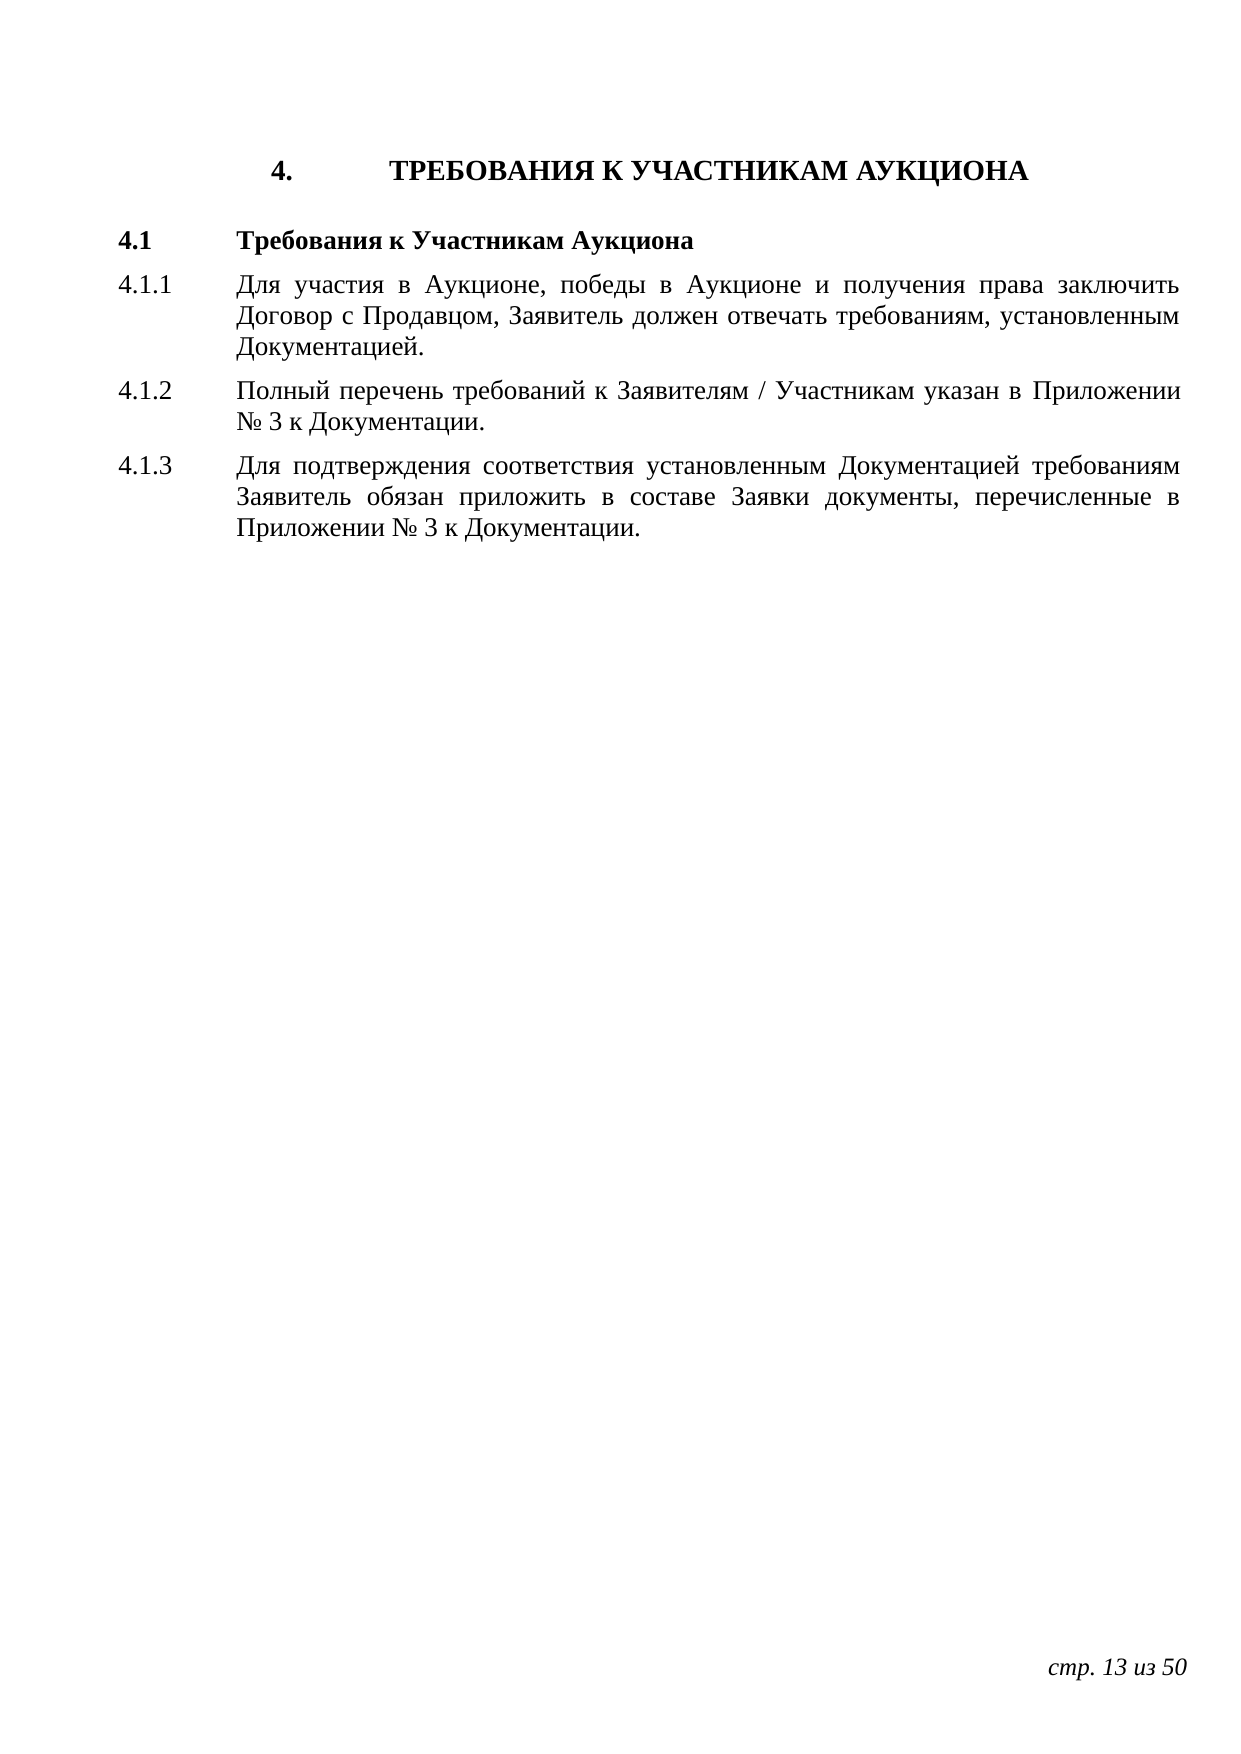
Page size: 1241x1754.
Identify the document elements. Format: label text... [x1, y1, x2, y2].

text Полный перечень требований к Заявителям / Участникам указан в Приложении № 3 к Документации. [118, 374, 1181, 436]
text Для участия в Аукционе, победы в Аукционе и получения права заключить Договор с Продавцом, Заявитель должен отвечать требованиям, установленным Документацией. [118, 268, 1181, 362]
subtitle Требования к Участникам Аукциона [118, 224, 1181, 256]
subtitle ТРЕБОВАНИЯ К УЧАСТНИКАМ АУКЦИОНА [118, 153, 1181, 187]
text Для подтверждения соответствия установленным Документацией требованиям Заявитель обязан приложить в составе Заявки документы, перечисленные в Приложении № 3 к Документации. [118, 449, 1181, 542]
